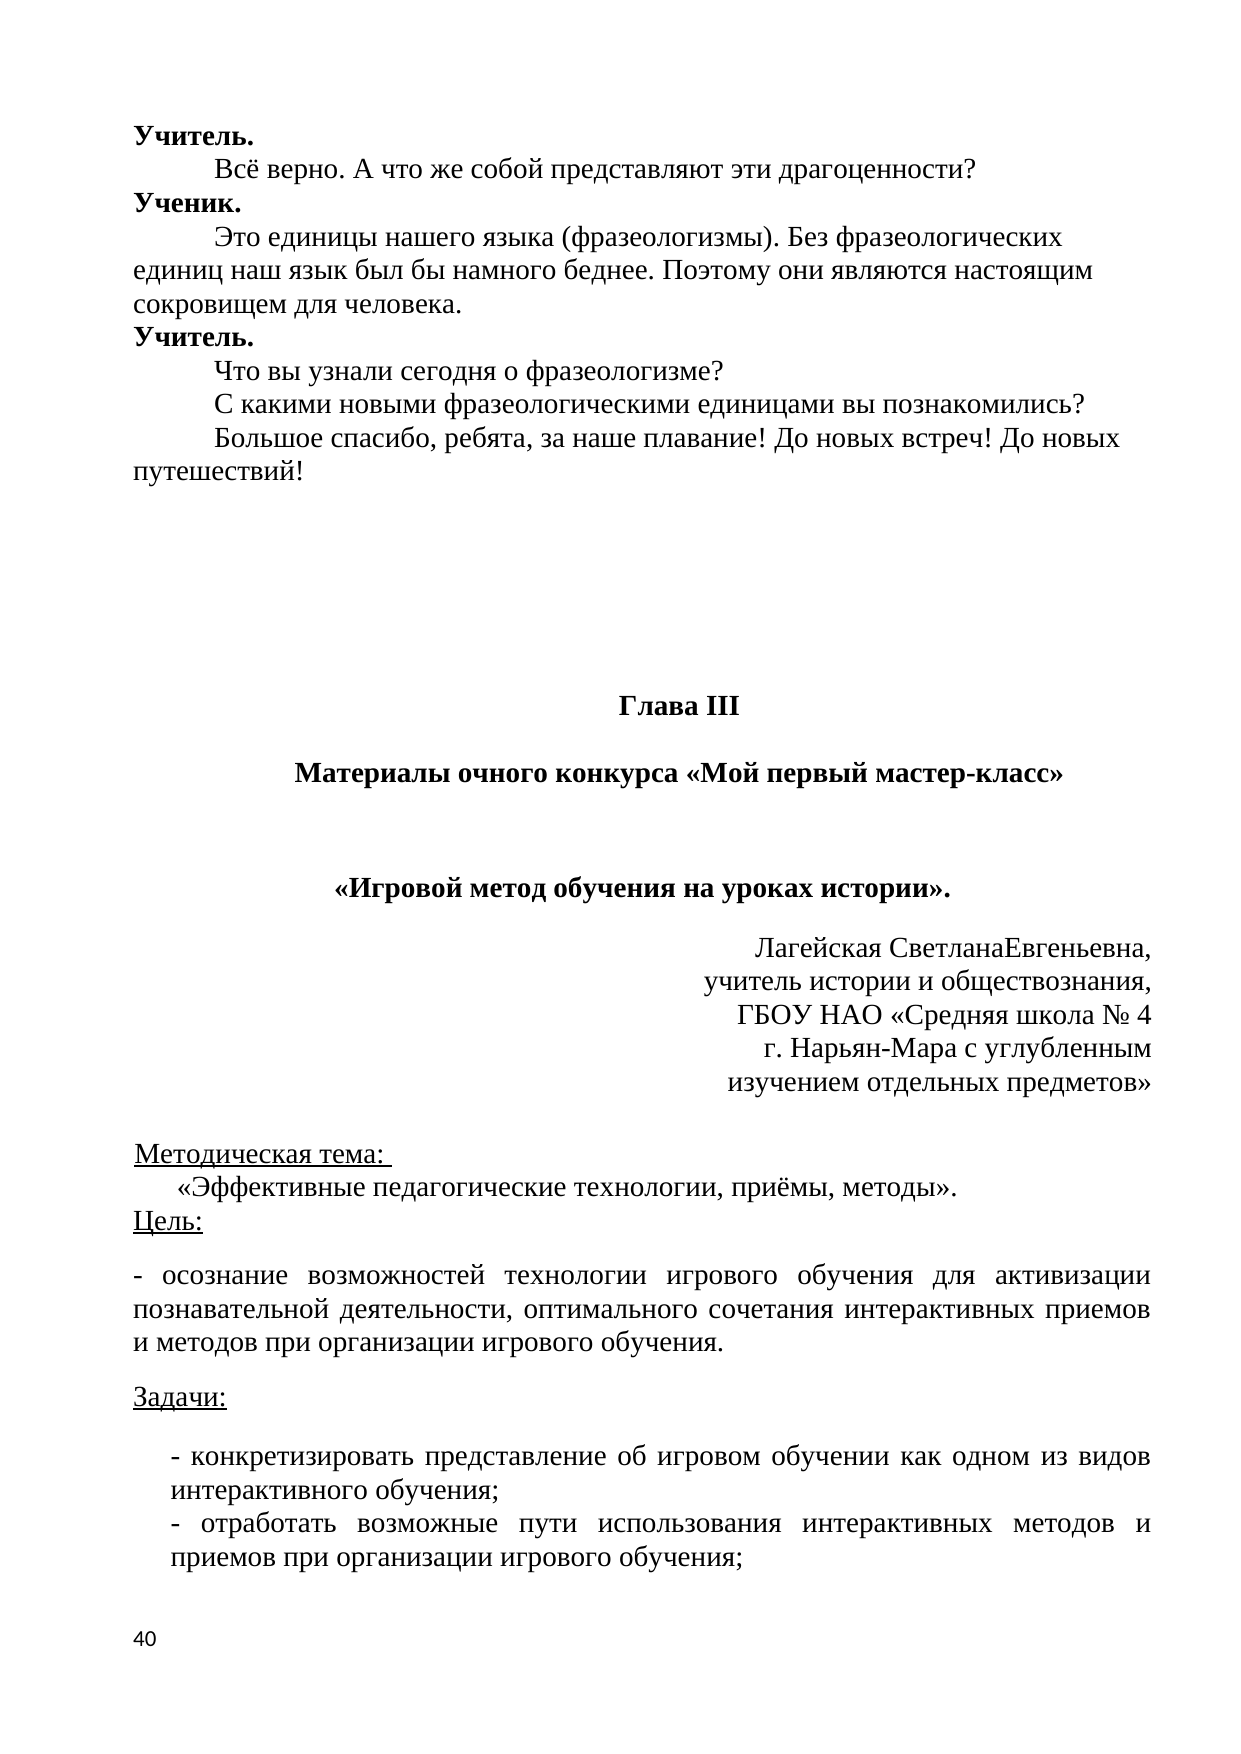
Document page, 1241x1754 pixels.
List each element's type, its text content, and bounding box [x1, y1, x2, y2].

list Методическая тема: [133, 1136, 1152, 1169]
text Учитель. [133, 118, 1152, 152]
text изучением отдельных предметов» [133, 1064, 1152, 1097]
text Учитель. [133, 319, 1152, 353]
text «Игровой метод обучения на уроках истории». [133, 870, 1152, 904]
text Это единицы нашего языка (фразеологизмы). Без фразеологических единиц наш язык был бы намного беднее. Поэтому они являются настоящим сокровищем для человека. [133, 219, 1152, 319]
list Цель: [133, 1203, 1152, 1237]
text С какими новыми фразеологическими единицами вы познакомились? [133, 386, 1152, 420]
text Большое спасибо, ребята, за наше плавание! До новых встреч! До новых путешествий! [133, 420, 1152, 487]
text - конкретизировать представление об игровом обучении как одном из видов интерактивного обучения; [170, 1438, 1152, 1505]
text Материалы очного конкурса «Мой первый мастер-класс» [133, 755, 1152, 789]
text Ученик. [133, 185, 1152, 219]
text Что вы узнали сегодня о фразеологизме? [133, 353, 1152, 386]
text Задачи: [133, 1379, 1152, 1412]
text - отработать возможные пути использования интерактивных методов и приемов при организации игрового обучения; [170, 1505, 1152, 1572]
text Глава III [133, 688, 1152, 722]
text Всё верно. А что же собой представляют эти драгоценности? [133, 152, 1152, 185]
text г. Нарьян-Мара с углубленным [133, 1030, 1152, 1064]
text Лагейская СветланаЕвгеньевна, [133, 930, 1152, 963]
text ГБОУ НАО «Средняя школа № 4 [133, 997, 1152, 1030]
text учитель истории и обществознания, [133, 963, 1152, 997]
list «Эффективные педагогические технологии, приёмы, методы». [133, 1169, 1152, 1203]
text - осознание возможностей технологии игрового обучения для активизации познавательной деятельности, оптимального сочетания интерактивных приемов и методов при организации игрового обучения. [133, 1257, 1152, 1358]
